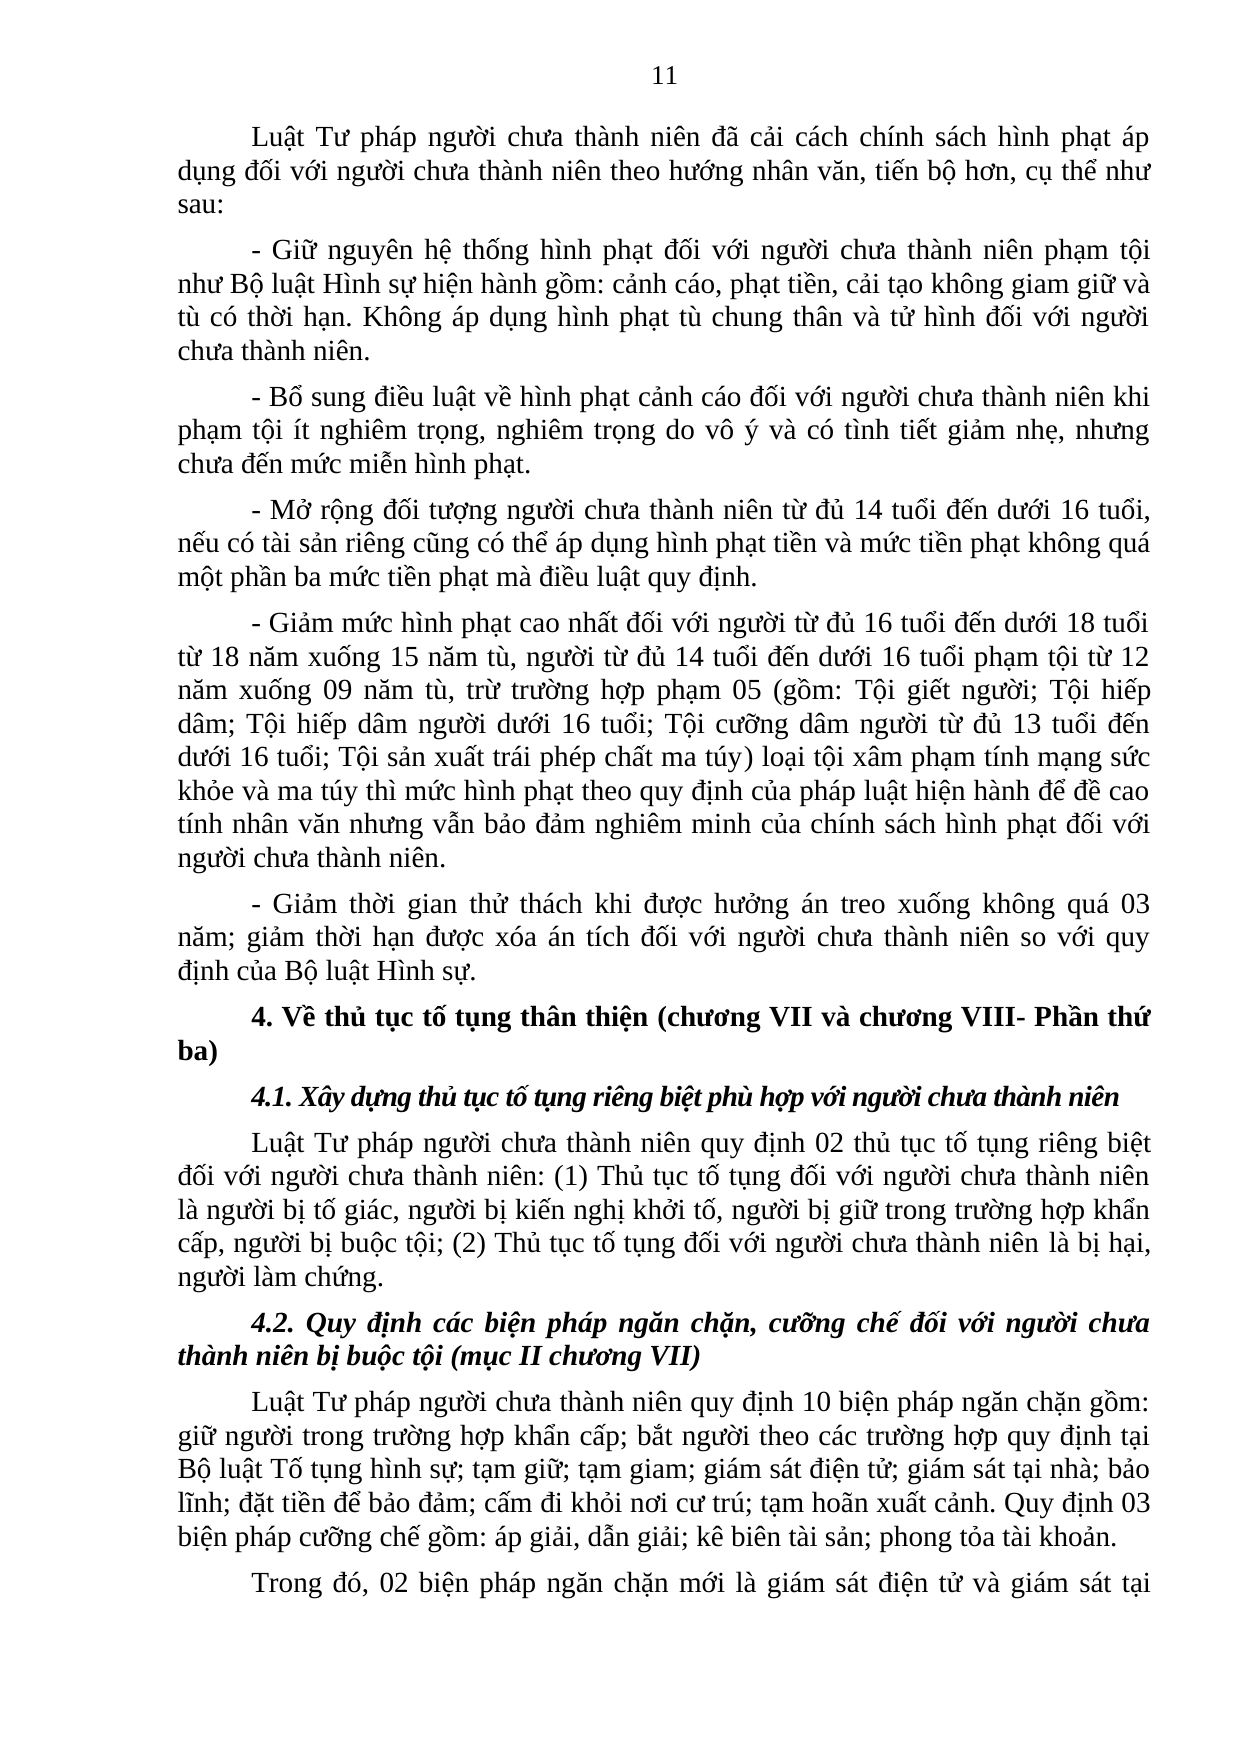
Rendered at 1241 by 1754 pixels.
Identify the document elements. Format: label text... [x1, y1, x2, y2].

text Luật Tư pháp người chưa thành niên quy định 02 thủ tục tố tụng riêng biệt đối với người chưa thành niên: (1) Thủ tục tố tụng đối với người chưa thành niên là người bị tố giác, người bị kiến nghị khởi tố, người bị giữ trong trường hợp khẩn cấp, người bị buộc tội; (2) Thủ tục tố tụng đối với người chưa thành niên là bị hại, người làm chứng. [176, 1124, 1153, 1292]
text 4. Về thủ tục tố tụng thân thiện (chương VII và chương VIII- Phần thứ ba) [176, 998, 1153, 1066]
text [176, 1564, 1153, 1618]
text 4.1. Xây dựng thủ tục tố tụng riêng biệt phù hợp với người chưa thành niên [176, 1078, 1153, 1112]
text - Giữ nguyên hệ thống hình phạt đối với người chưa thành niên phạm tội như Bộ luật Hình sự hiện hành gồm: cảnh cáo, phạt tiền, cải tạo không giam giữ và tù có thời hạn. Không áp dụng hình phạt tù chung thân và tử hình đối với người chưa thành niên. [176, 231, 1153, 366]
text Luật Tư pháp người chưa thành niên quy định 10 biện pháp ngăn chặn gồm: giữ người trong trường hợp khẩn cấp; bắt người theo các trường hợp quy định tại Bộ luật Tố tụng hình sự; tạm giữ; tạm giam; giám sát điện tử; giám sát tại nhà; bảo lĩnh; đặt tiền để bảo đảm; cấm đi khỏi nơi cư trú; tạm hoãn xuất cảnh. Quy định 03 biện pháp cưỡng chế gồm: áp giải, dẫn giải; kê biên tài sản; phong tỏa tài khoản. [176, 1383, 1153, 1552]
text - Giảm mức hình phạt cao nhất đối với người từ đủ 16 tuổi đến dưới 18 tuổi từ 18 năm xuống 15 năm tù, người từ đủ 14 tuổi đến dưới 16 tuổi phạm tội từ 12 năm xuống 09 năm tù, trừ trường hợp phạm 05 (gồm: Tội giết người; Tội hiếp dâm; Tội hiếp dâm người dưới 16 tuổi; Tội cưỡng dâm người từ đủ 13 tuổi đến dưới 16 tuổi; Tội sản xuất trái phép chất ma túy) loại tội xâm phạm tính mạng sức khỏe và ma túy thì mức hình phạt theo quy định của pháp luật hiện hành để đề cao tính nhân văn nhưng vẫn bảo đảm nghiêm minh của chính sách hình phạt đối với người chưa thành niên. [176, 604, 1153, 873]
text - Bổ sung điều luật về hình phạt cảnh cáo đối với người chưa thành niên khi phạm tội ít nghiêm trọng, nghiêm trọng do vô ý và có tình tiết giảm nhẹ, nhưng chưa đến mức miễn hình phạt. [176, 378, 1153, 479]
text - Mở rộng đối tượng người chưa thành niên từ đủ 14 tuổi đến dưới 16 tuổi, nếu có tài sản riêng cũng có thể áp dụng hình phạt tiền và mức tiền phạt không quá một phần ba mức tiền phạt mà điều luật quy định. [176, 491, 1153, 593]
text 4.2. Quy định các biện pháp ngăn chặn, cưỡng chế đối với người chưa thành niên bị buộc tội (mục II chương VII) [176, 1304, 1153, 1372]
text - Giảm thời gian thử thách khi được hưởng án treo xuống không quá 03 năm; giảm thời hạn được xóa án tích đối với người chưa thành niên so với quy định của Bộ luật Hình sự. [176, 885, 1153, 987]
text Luật Tư pháp người chưa thành niên đã cải cách chính sách hình phạt áp dụng đối với người chưa thành niên theo hướng nhân văn, tiến bộ hơn, cụ thể như sau: [176, 118, 1153, 220]
